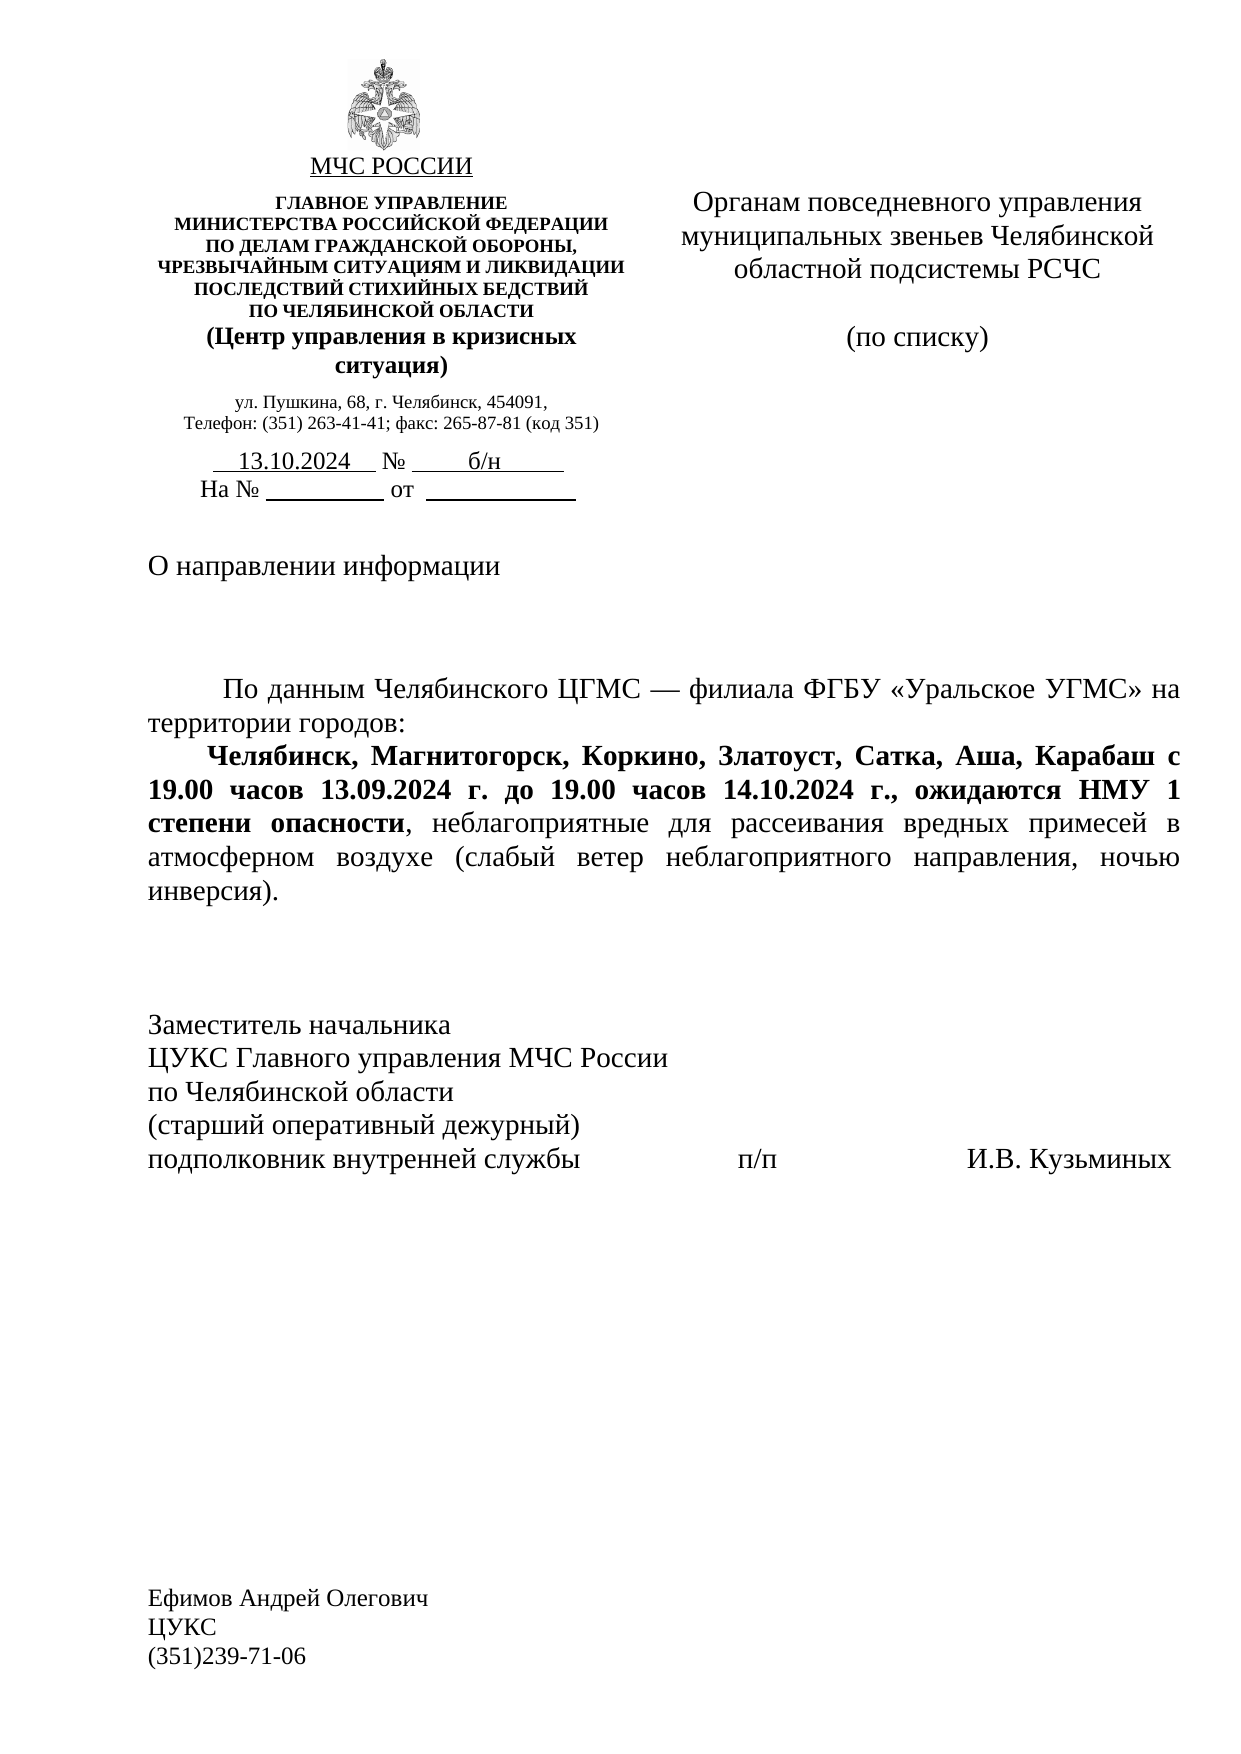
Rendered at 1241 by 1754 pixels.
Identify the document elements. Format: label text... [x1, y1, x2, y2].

text ЦУКС Главного управления МЧС России [148, 1040, 1181, 1074]
text (351)239-71-06 [148, 1641, 1181, 1670]
text Ефимов Андрей Олегович [148, 1583, 1181, 1612]
text подполковник внутренней службы п/п И.В. Кузьминых [148, 1141, 1181, 1174]
text ЦУКС [148, 1612, 1181, 1641]
text Заместитель начальника [148, 1007, 1181, 1040]
table_header Органам повседневного управления муниципальных звеньев Челябинской областной подсистемы РСЧС (по списку) [642, 151, 1193, 551]
text Челябинск, Магнитогорск, Коркино, Златоуст, Сатка, Аша, Карабаш с 19.00 часов 13.09.2024 г. до 19.00 часов 14.10.2024 г., ожидаются НМУ 1 степени опасности, неблагоприятные для рассеивания вредных примесей в атмосферном воздухе (слабый ветер неблагоприятного направления, ночью инверсия). [148, 738, 1181, 906]
text (старший оперативный дежурный) [148, 1107, 1181, 1141]
table_cell ГЛАВНОЕ УПРАВЛЕНИЕ МИНИСТЕРСТВА РОССИЙСКОЙ ФЕДЕРАЦИИ ПО ДЕЛАМ ГРАЖДАНСКОЙ ОБОРОНЫ, ЧРЕЗВЫЧАЙНЫМ СИТУАЦИЯМ И ЛИКВИДАЦИИ ПОСЛЕДСТВИЙ СТИХИЙНЫХ БЕДСТВИЙ ПО ЧЕЛЯБИНСКОЙ ОБЛАСТИ (Центр управления в кризисных ситуация) ул. Пушкина, 68, г. Челябинск, 454091, Телефон: (351) 263-41-41; факс: 265-87-81 (код 351) 13.10.2024 № б/н . На № от . [140, 180, 642, 551]
text По данным Челябинского ЦГМС — филиала ФГБУ «Уральское УГМС» на территории городов: [148, 671, 1181, 738]
text О направлении информации [148, 551, 1181, 581]
text по Челябинской области [148, 1074, 1181, 1107]
table_header МЧС РОССИИ [140, 151, 642, 180]
